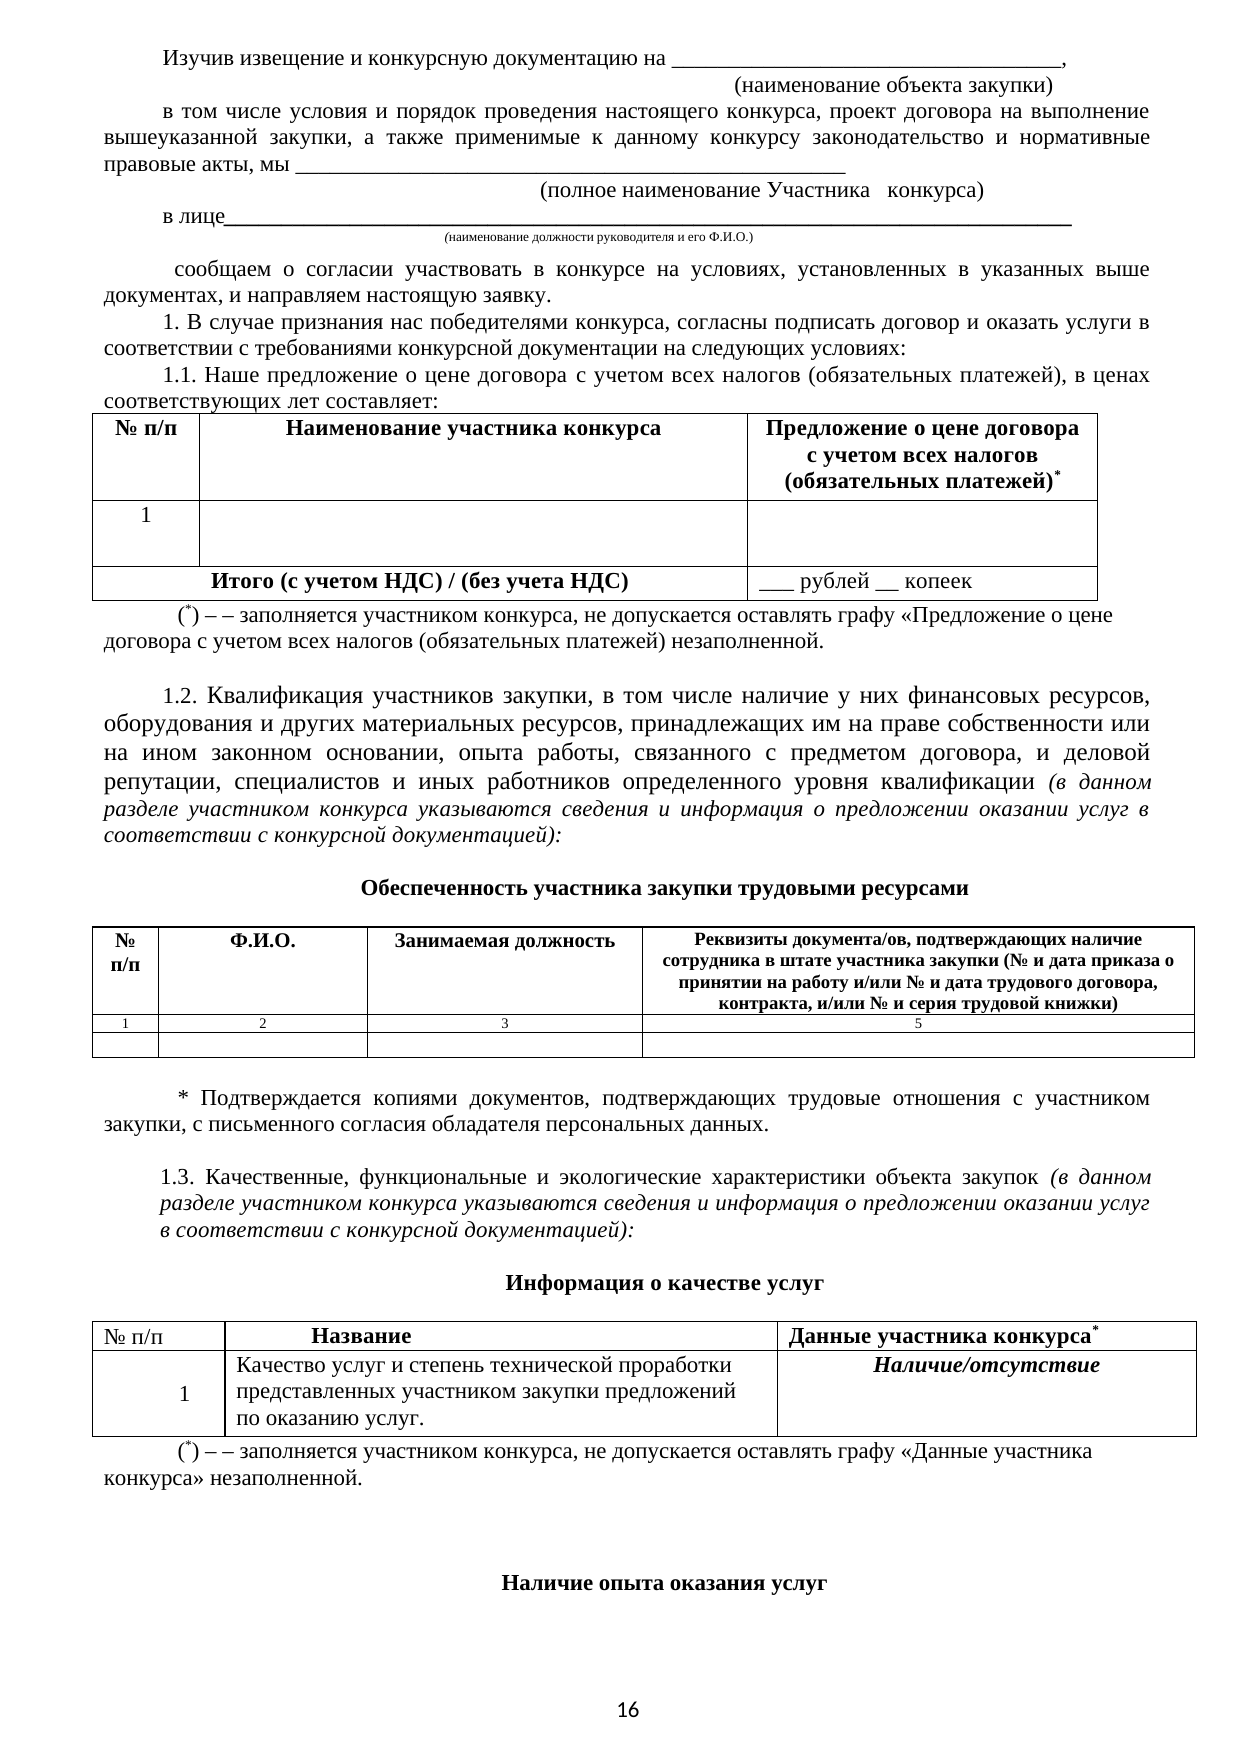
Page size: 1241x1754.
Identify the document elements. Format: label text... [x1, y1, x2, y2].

text (наименование объекта закупки) [103, 71, 1152, 97]
table_cell Итого (с учетом НДС) / (без учета НДС) [93, 567, 747, 599]
table_cell [200, 501, 747, 566]
text (полное наименование Участника конкурса) [103, 176, 1152, 202]
table_header № п/п [93, 1322, 224, 1350]
text 1.3. Качественные, функциональные и экологические характеристики объекта закупок (в данном разделе участником конкурса указываются сведения и информация о предложении оказании услуг в соответствии с конкурсной документацией): [160, 1163, 1152, 1242]
table_cell 2 [159, 1015, 367, 1032]
text 1.2. Квалификация участников закупки, в том числе наличие у них финансовых ресурсов, оборудования и других материальных ресурсов, принадлежащих им на праве собственности или на ином законном основании, опыта работы, связанного с предметом договора, и деловой репутации, специалистов и иных работников определенного уровня квалификации (в данном разделе участником конкурса указываются сведения и информация о предложении оказании услуг в соответствии с конкурсной документацией): [103, 680, 1152, 847]
table_header Название [226, 1322, 777, 1350]
text Информация о качестве услуг [178, 1268, 1152, 1295]
table_cell 1 [93, 501, 199, 566]
table_cell [748, 501, 1097, 566]
table_header Данные участника конкурса* [778, 1322, 1196, 1350]
table_cell 5 [643, 1015, 1194, 1032]
table_cell 1 [93, 1015, 158, 1032]
table_cell [159, 1033, 367, 1057]
text Изучив извещение и конкурсную документацию на __________________________________, [103, 44, 1152, 71]
table_header Предложение о цене договора с учетом всех налогов (обязательных платежей)* [748, 414, 1097, 500]
table_header Занимаемая должность [368, 928, 642, 1014]
text 1.1. Наше предложение о цене договора с учетом всех налогов (обязательных платежей), в ценах соответствующих лет составляет: [103, 361, 1152, 413]
table_cell Наличие/отсутствие [778, 1351, 1196, 1436]
list Обеспеченность участника закупки трудовыми ресурсами [178, 874, 1152, 900]
table_cell ___ рублей __ копеек [748, 567, 1097, 599]
text * Подтверждается копиями документов, подтверждающих трудовые отношения с участником закупки, с письменного согласия обладателя персональных данных. [103, 1084, 1152, 1137]
text в том числе условия и порядок проведения настоящего конкурса, проект договора на выполнение вышеуказанной закупки, а также применимые к данному конкурсу законодательство и нормативные правовые акты, мы ________________________________________________ [103, 97, 1152, 176]
table_header Реквизиты документа/ов, подтверждающих наличие сотрудника в штате участника закупки (№ и дата приказа о принятии на работу и/или № и дата трудового договора, контракта, и/или № и серия трудовой книжки) [643, 928, 1194, 1014]
table_cell [368, 1033, 642, 1057]
text (*) – – заполняется участником конкурса, не допускается оставлять графу «Предложение о цене договора с учетом всех налогов (обязательных платежей) незаполненной. [103, 601, 1152, 653]
table_header Наименование участника конкурса [200, 414, 747, 500]
text 1. В случае признания нас победителями конкурса, согласны подписать договор и оказать услуги в соответствии с требованиями конкурсной документации на следующих условиях: [103, 308, 1152, 361]
text Наличие опыта оказания услуг [103, 1569, 1152, 1595]
text в лице__________________________________________________________________________ [103, 202, 1152, 229]
table_cell [93, 1033, 158, 1057]
table_header № п/п [93, 414, 199, 500]
table_cell Качество услуг и степень технической проработки представленных участником закупки предложений по оказанию услуг. [226, 1351, 777, 1436]
table_cell 1 [93, 1351, 224, 1436]
table_cell 3 [368, 1015, 642, 1032]
text (*) – – заполняется участником конкурса, не допускается оставлять графу «Данные участника конкурса» незаполненной. [103, 1437, 1152, 1490]
text (наименование должности руководителя и его Ф.И.О.) [103, 229, 1152, 255]
table_header № п/п [93, 928, 158, 1014]
table_header Ф.И.О. [159, 928, 367, 1014]
table_cell [643, 1033, 1194, 1057]
text сообщаем о согласии участвовать в конкурсе на условиях, установленных в указанных выше документах, и направляем настоящую заявку. [103, 255, 1152, 308]
